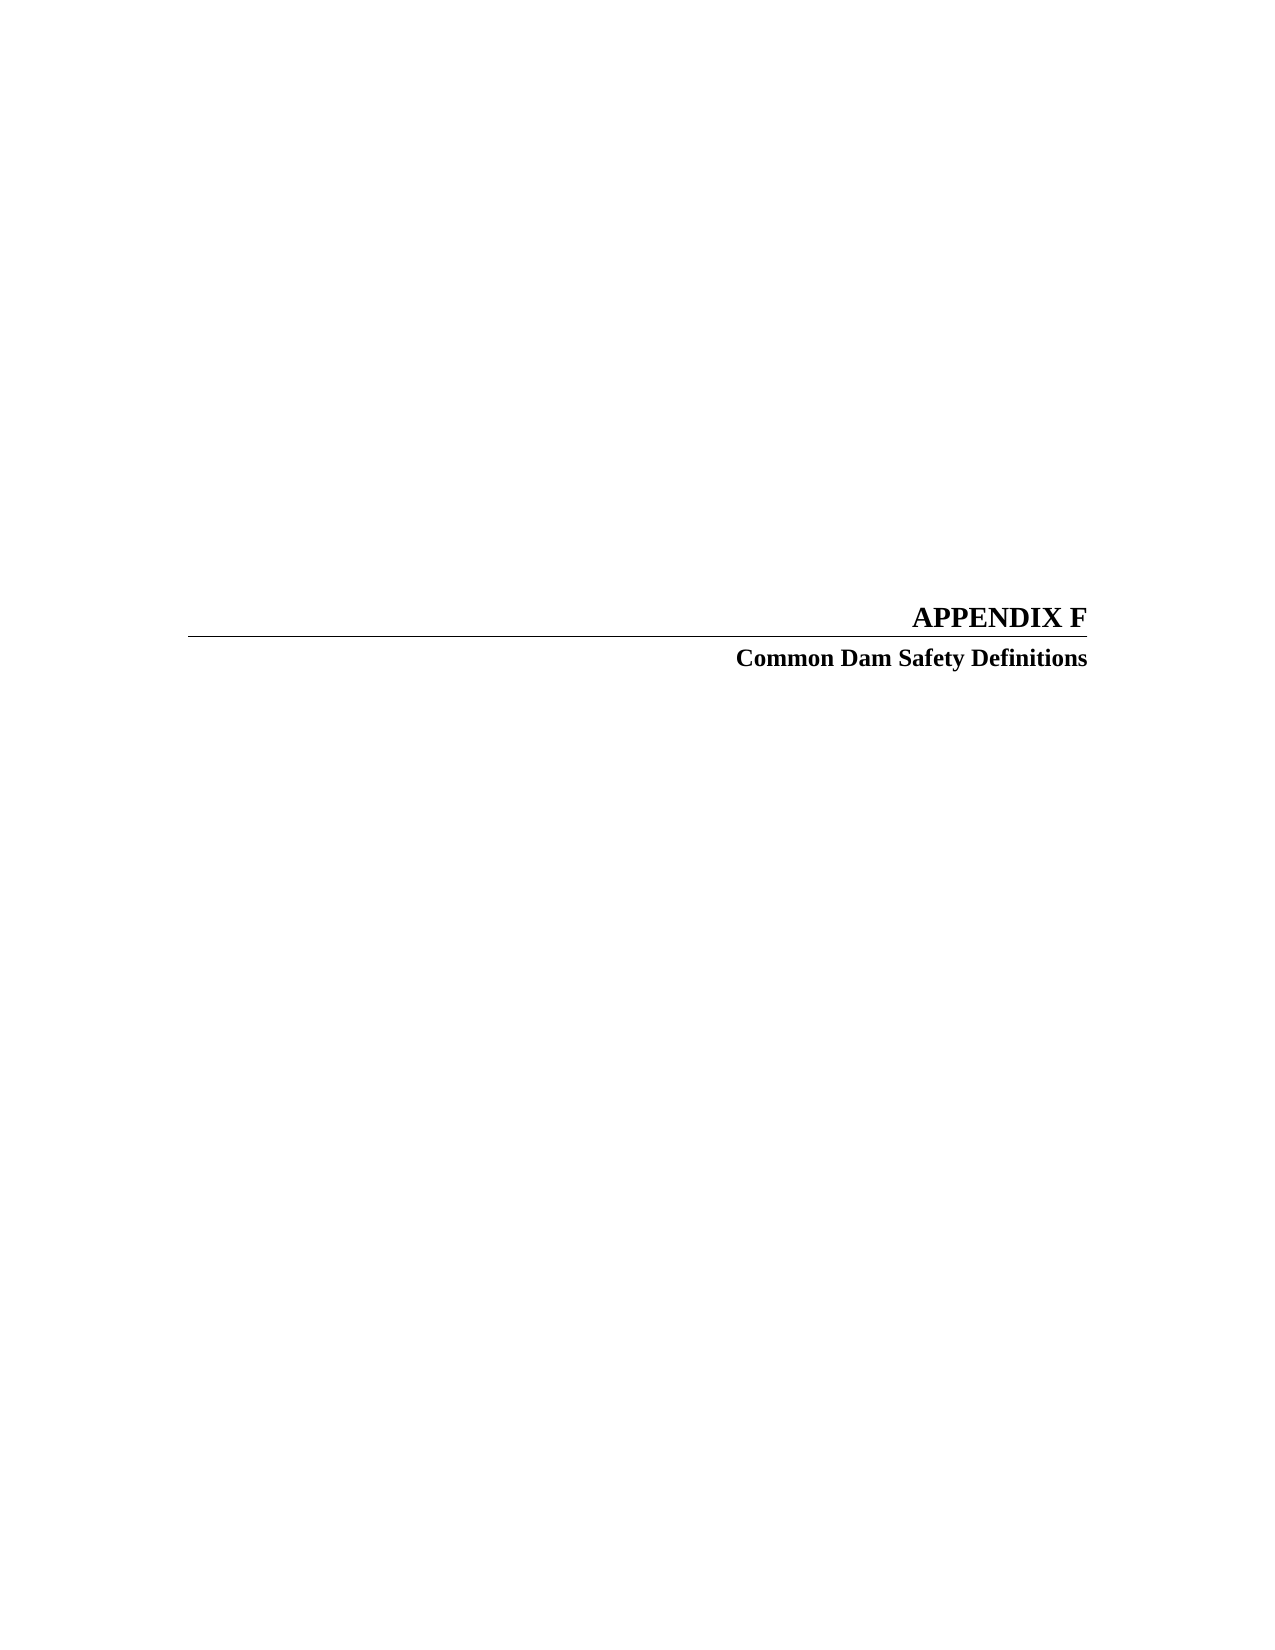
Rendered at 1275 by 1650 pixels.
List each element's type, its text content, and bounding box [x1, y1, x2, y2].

text APPENDIX F [187, 600, 1087, 637]
text Common Dam Safety Definitions [187, 643, 1087, 672]
